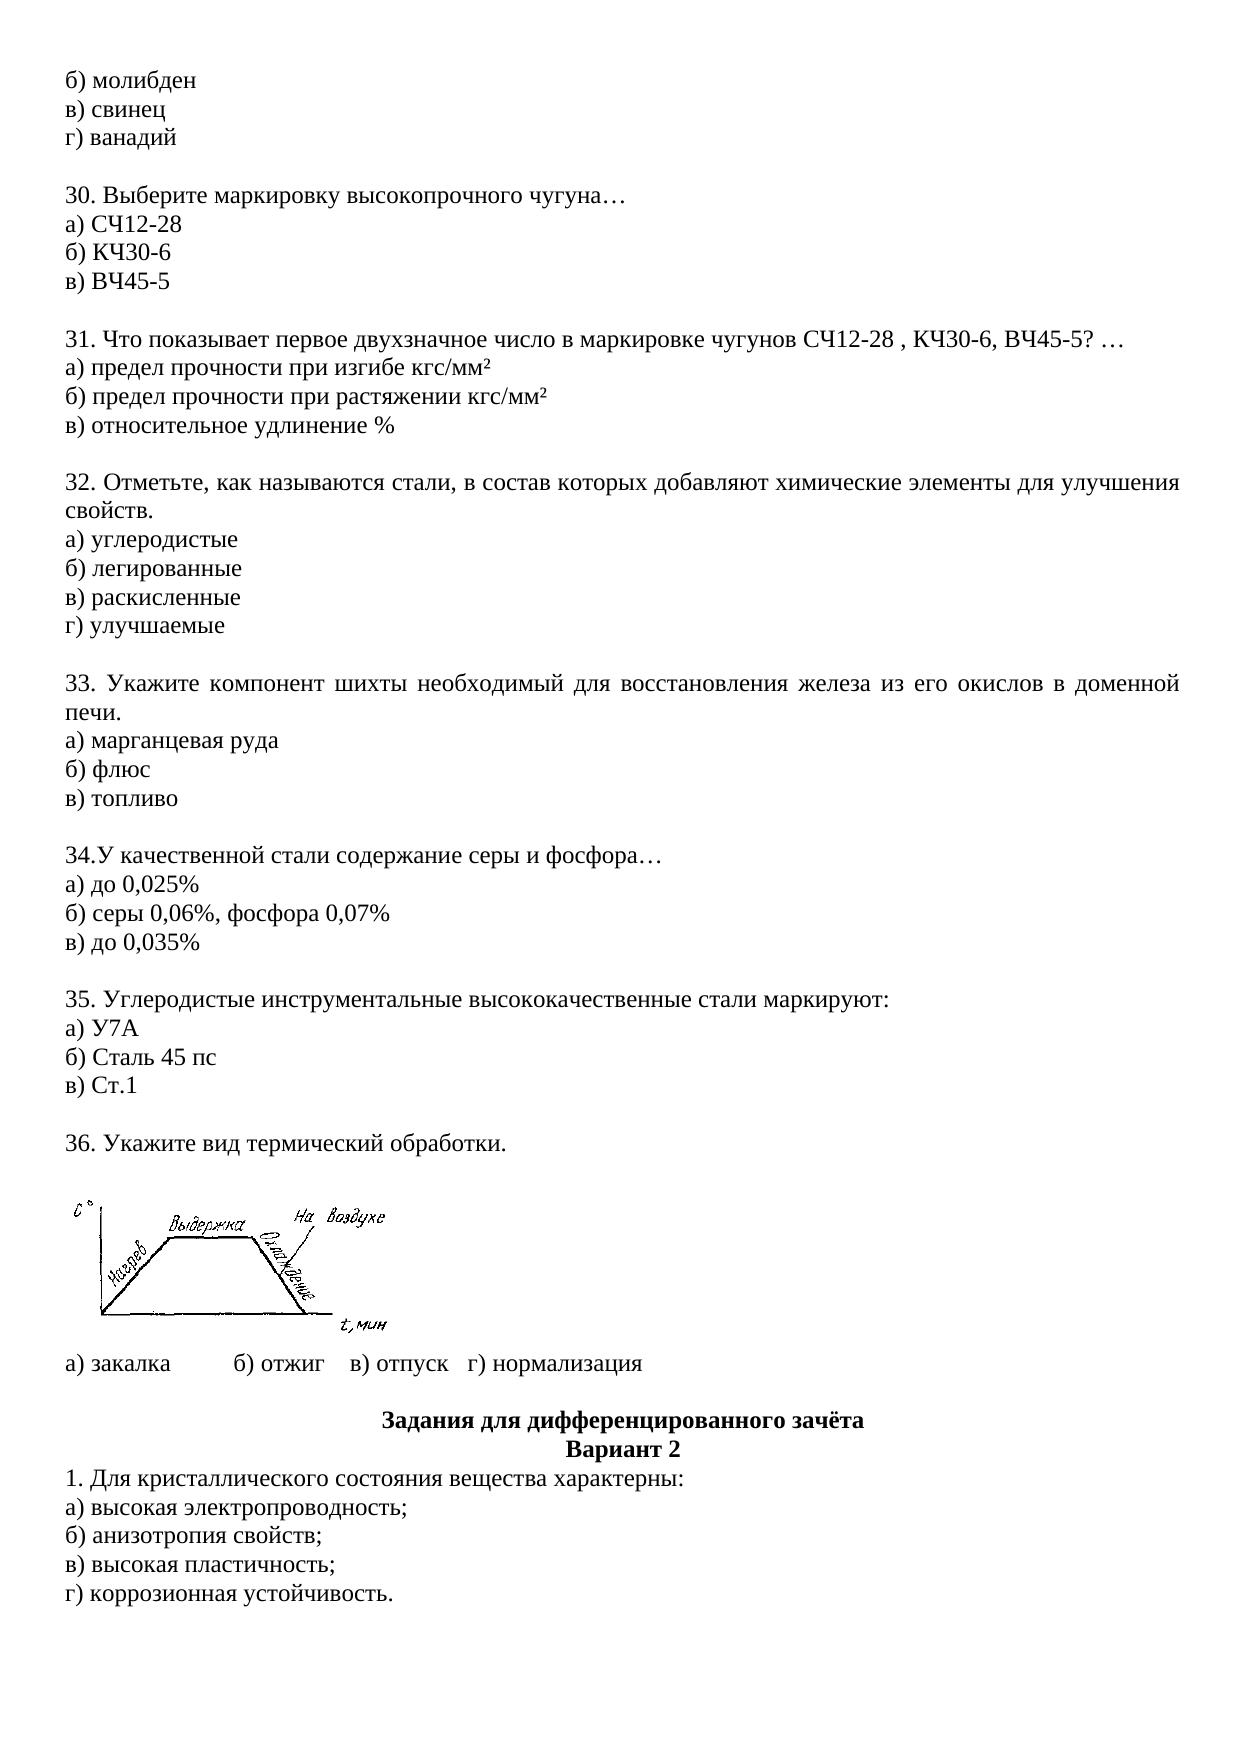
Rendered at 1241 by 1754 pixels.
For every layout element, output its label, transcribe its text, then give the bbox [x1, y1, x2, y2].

text а) марганцевая руда [65, 726, 1181, 754]
text в) раскисленные [65, 582, 1181, 611]
text в) ВЧ45-5 [65, 266, 1181, 295]
text б) флюс [65, 754, 1181, 783]
text в) до 0,035% [65, 927, 1181, 956]
text б) молибден [65, 65, 1181, 94]
text в) Ст.1 [65, 1071, 1181, 1099]
text 31. Что показывает первое двухзначное число в маркировке чугунов СЧ12-28 , КЧ30-6, ВЧ45-5? … [65, 324, 1181, 352]
text 32. Отметьте, как называются стали, в состав которых добавляют химические элементы для улучшения свойств. [65, 467, 1181, 524]
text б) легированные [65, 553, 1181, 582]
text г) ванадий [65, 122, 1181, 151]
text 30. Выберите маркировку высокопрочного чугуна… [65, 180, 1181, 209]
text а) У7А [65, 1013, 1181, 1042]
text а) закалка б) отжиг в) отпуск г) нормализация [65, 1348, 1181, 1377]
text Вариант 2 [65, 1434, 1181, 1463]
text а) углеродистые [65, 524, 1181, 553]
picture [65, 1185, 406, 1348]
text 36. Укажите вид термический обработки. [65, 1128, 1181, 1157]
text б) Сталь 45 пс [65, 1042, 1181, 1071]
text а) предел прочности при изгибе кгс/мм² [65, 352, 1181, 381]
text б) серы 0,06%, фосфора 0,07% [65, 898, 1181, 927]
text в) высокая пластичность; [65, 1549, 1181, 1578]
text в) топливо [65, 783, 1181, 812]
text Задания для дифференцированного зачёта [65, 1406, 1181, 1434]
text в) свинец [65, 94, 1181, 122]
text а) до 0,025% [65, 869, 1181, 898]
text а) высокая электропроводность; [65, 1492, 1181, 1521]
text г) улучшаемые [65, 611, 1181, 639]
text б) анизотропия свойств; [65, 1521, 1181, 1549]
text а) СЧ12-28 [65, 209, 1181, 237]
text б) КЧ30-6 [65, 237, 1181, 266]
text 35. Углеродистые инструментальные высококачественные стали маркируют: [65, 984, 1181, 1013]
text 1. Для кристаллического состояния вещества характерны: [65, 1463, 1181, 1492]
text 34.У качественной стали содержание серы и фосфора… [65, 841, 1181, 869]
text б) предел прочности при растяжении кгс/мм² [65, 381, 1181, 410]
text г) коррозионная устойчивость. [65, 1578, 1181, 1607]
text в) относительное удлинение % [65, 410, 1181, 439]
text 33. Укажите компонент шихты необходимый для восстановления железа из его окислов в доменной печи. [65, 668, 1181, 726]
